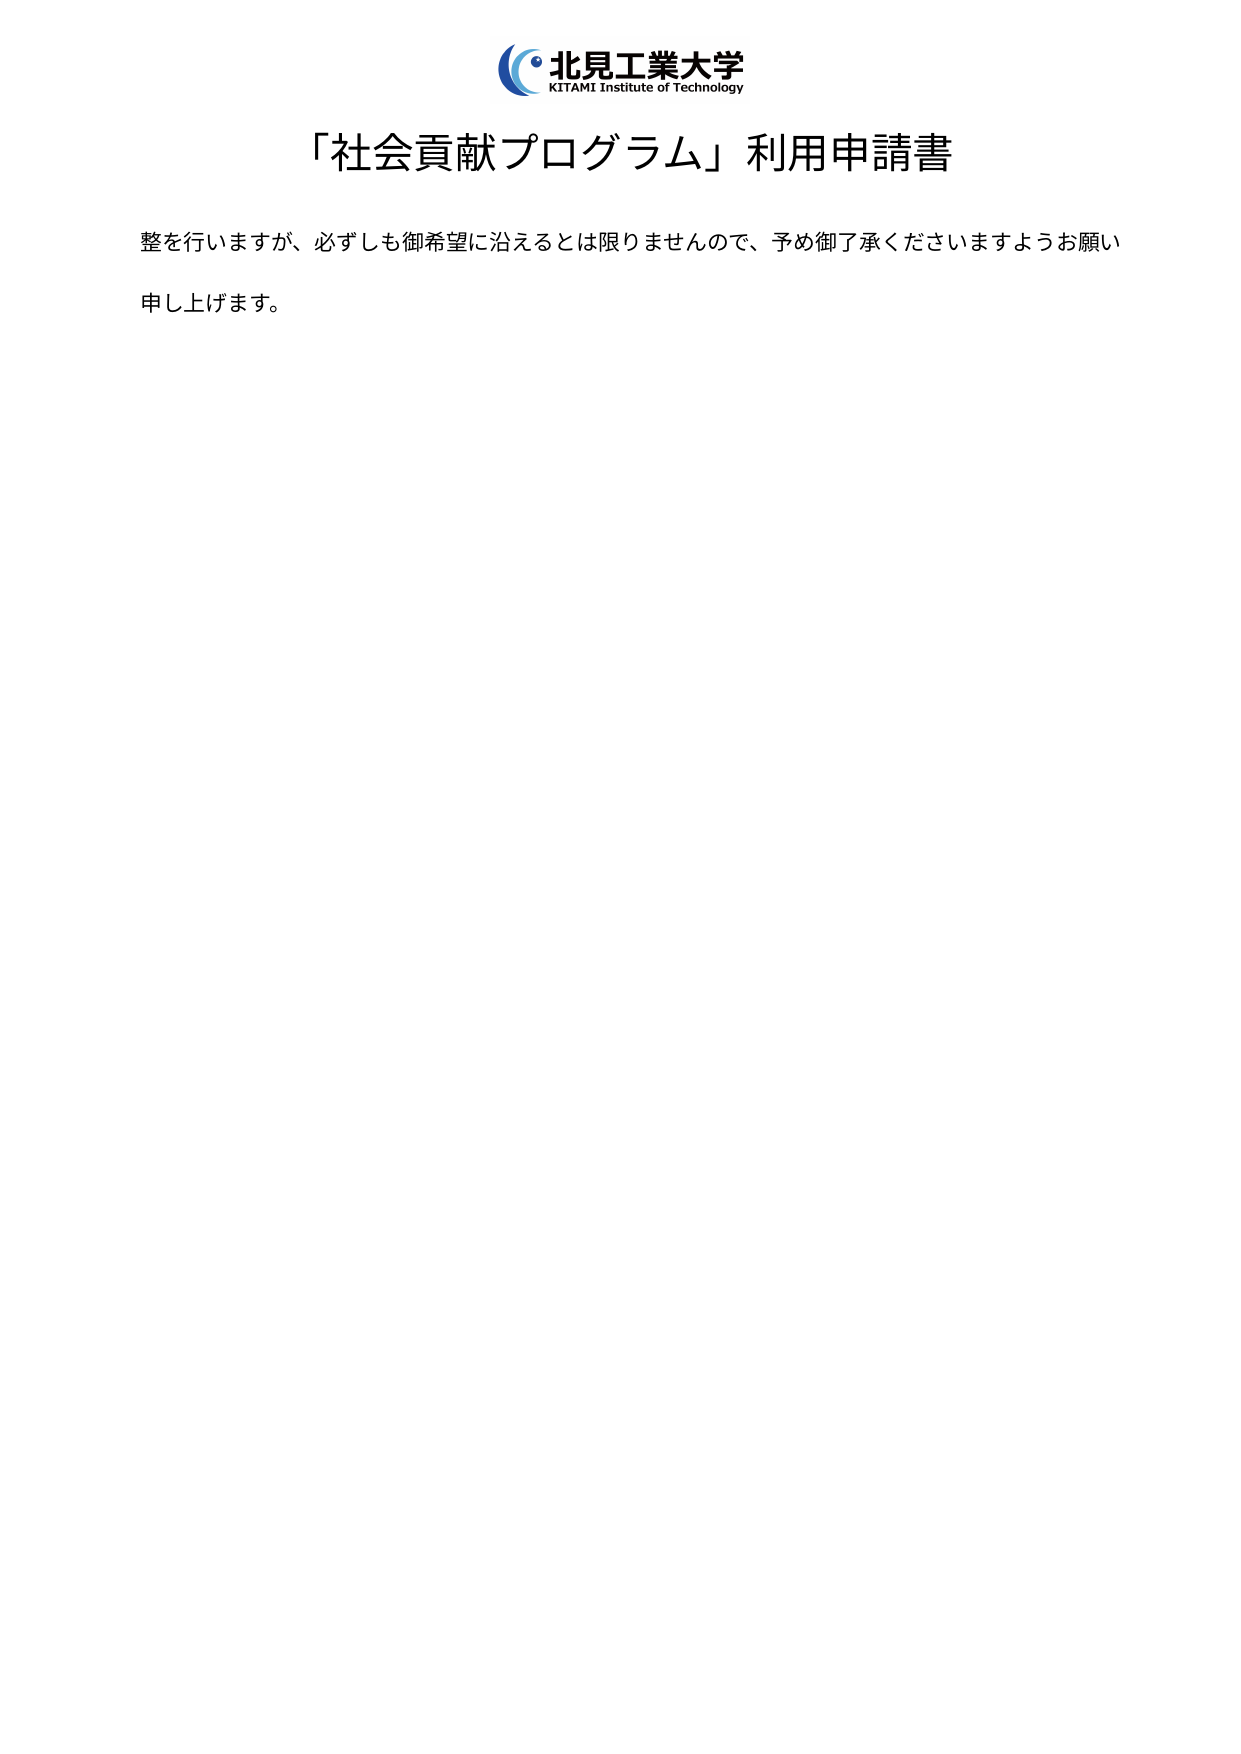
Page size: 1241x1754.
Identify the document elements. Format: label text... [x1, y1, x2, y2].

picture [490, 36, 751, 104]
text 申請内容に基づき実施の可否及び日程等の調整を行いますが、必ずしも御希望に沿えるとは限りませんので、予め御了承くださいますようお願い申し上げます。 [140, 211, 1122, 332]
